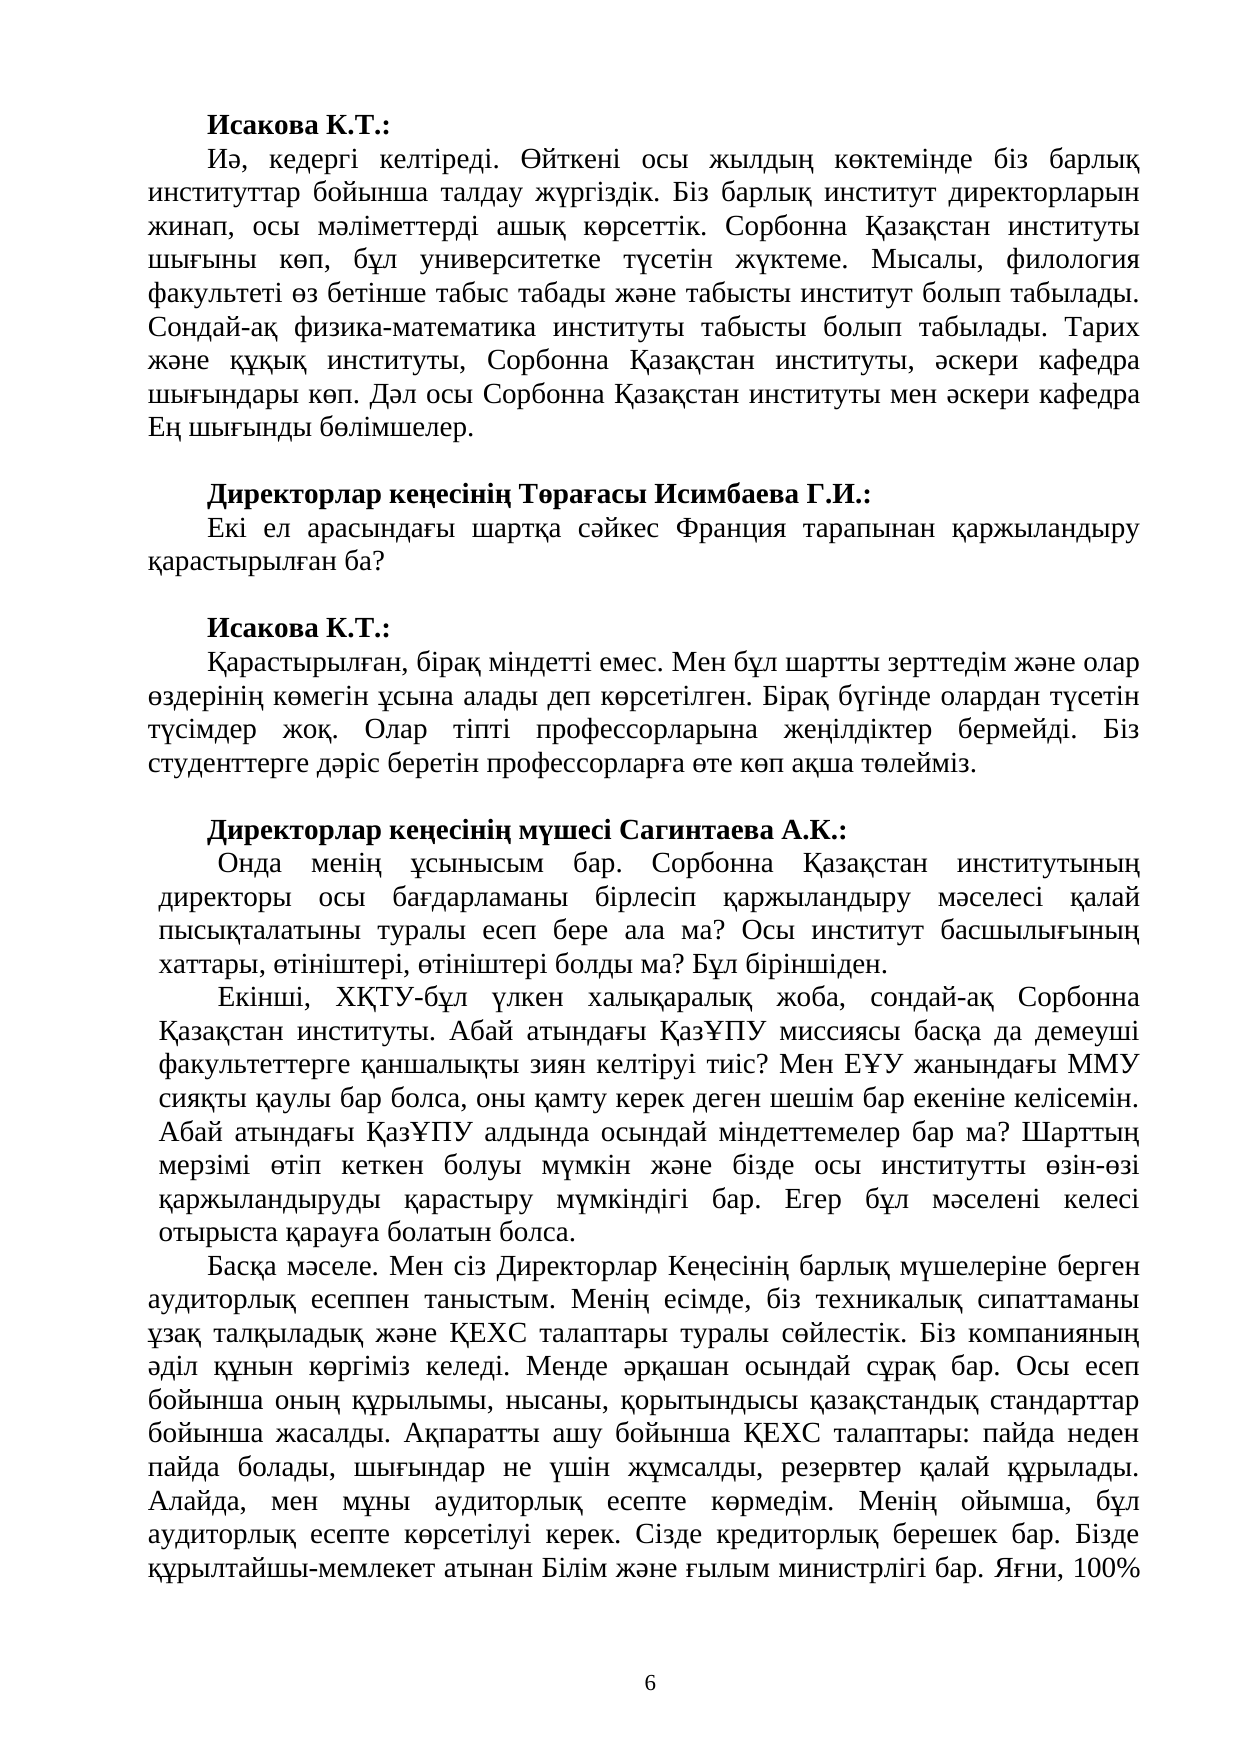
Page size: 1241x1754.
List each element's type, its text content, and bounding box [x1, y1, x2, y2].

text Директорлар кеңесінің мүшесі Сагинтаева А.К.: [148, 812, 1141, 845]
text Директорлар кеңесінің Төрағасы Исимбаева Г.И.: [148, 476, 1152, 510]
text Екінші, ХҚТУ-бұл үлкен халықаралық жоба, сондай-ақ Сорбонна Қазақстан институты. Абай атындағы ҚазҰПУ миссиясы басқа да демеуші факультеттерге қаншалықты зиян келтіруі тиіс? Мен ЕҰУ жанындағы ММУ сияқты қаулы бар болса, оны қамту керек деген шешім бар екеніне келісемін. Абай атындағы ҚазҰПУ алдында осындай міндеттемелер бар ма? Шарттың мерзімі өтіп кеткен болуы мүмкін және бізде осы институтты өзін-өзі қаржыландыруды қарастыру мүмкіндігі бар. Егер бұл мәселені келесі отырыста қарауға болатын болса. [158, 979, 1141, 1248]
text Екі ел арасындағы шартқа сәйкес Франция тарапынан қаржыландыру қарастырылған ба? [148, 510, 1141, 577]
text Исакова К.Т.: [148, 611, 1141, 644]
text Исакова К.Т.: [148, 107, 1141, 141]
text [148, 1248, 1141, 1583]
text Онда менің ұсынысым бар. Сорбонна Қазақстан институтының директоры осы бағдарламаны бірлесіп қаржыландыру мәселесі қалай пысықталатыны туралы есеп бере ала ма? Осы институт басшылығының хаттары, өтініштері, өтініштері болды ма? Бұл біріншіден. [158, 845, 1141, 979]
text Қарастырылған, бірақ міндетті емес. Мен бұл шартты зерттедім және олар өздерінің көмегін ұсына алады деп көрсетілген. Бірақ бүгінде олардан түсетін түсімдер жоқ. Олар тіпті профессорларына жеңілдіктер бермейді. Біз студенттерге дәріс беретін профессорларға өте көп ақша төлейміз. [148, 644, 1141, 778]
text Иә, кедергі келтіреді. Өйткені осы жылдың көктемінде біз барлық институттар бойынша талдау жүргіздік. Біз барлық институт директорларын жинап, осы мәліметтерді ашық көрсеттік. Сорбонна Қазақстан институты шығыны көп, бұл университетке түсетін жүктеме. Мысалы, филология факультеті өз бетінше табыс табады және табысты институт болып табылады. Сондай-ақ физика-математика институты табысты болып табылады. Тарих және құқық институты, Сорбонна Қазақстан институты, әскери кафедра шығындары көп. Дәл осы Сорбонна Қазақстан институты мен әскери кафедра Ең шығынды бөлімшелер. [148, 141, 1141, 443]
